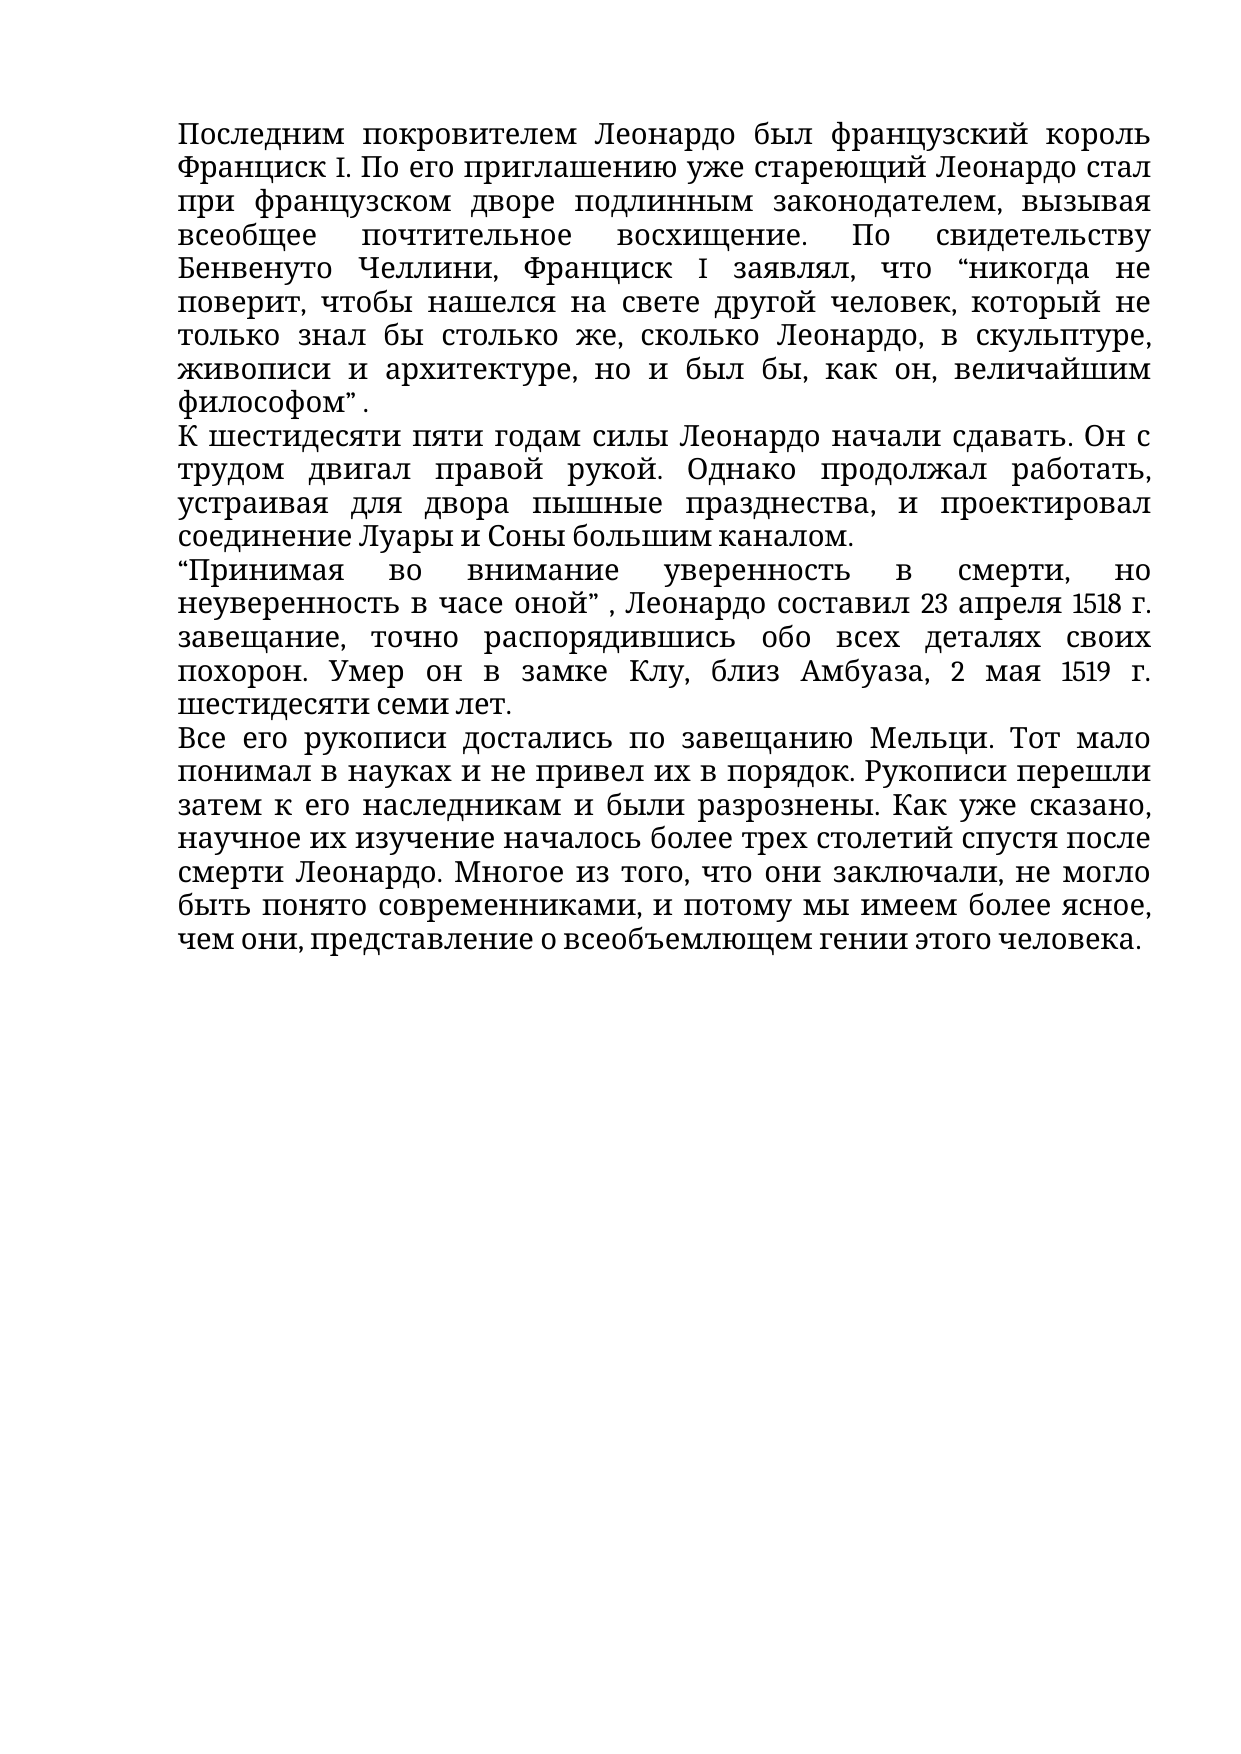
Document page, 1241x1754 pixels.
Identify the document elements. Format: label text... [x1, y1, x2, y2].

text Все его рукописи достались по завещанию Мельци. Тот мало понимал в науках и не привел их в порядок. Рукописи перешли затем к его наследникам и были разрознены. Как уже сказано, научное их изучение началось более трех столетий спустя после смерти Леонардо. Многое из того, что они заключали, не могло быть понято современниками, и потому мы имеем более ясное, чем они, представление о всеобъемлющем гении этого человека. [177, 722, 1152, 957]
text К шестидесяти пяти годам силы Леонардо начали сдавать. Он с трудом двигал правой рукой. Однако продолжал работать, устраивая для двора пышные празднества, и проектировал соединение Луары и Соны большим каналом. [177, 420, 1152, 554]
text “Принимая во внимание уверенность в смерти, но неуверенность в часе оной” , Леонардо составил 23 апреля 1518 г. завещание, точно распорядившись обо всех деталях своих похорон. Умер он в замке Клу, близ Амбуаза, 2 мая 1519 г. шестидесяти семи лет. [177, 554, 1152, 722]
text Последним покровителем Леонардо был французский король Франциск I. По его приглашению уже стареющий Леонардо стал при французском дворе подлинным законодателем, вызывая всеобщее почтительное восхищение. По свидетельству Бенвенуто Челлини, Франциск I заявлял, что “никогда не поверит, чтобы нашелся на свете другой человек, который не только знал бы столько же, сколько Леонардо, в скульптуре, живописи и архитектуре, но и был бы, как он, величайшим философом” . [177, 118, 1152, 420]
